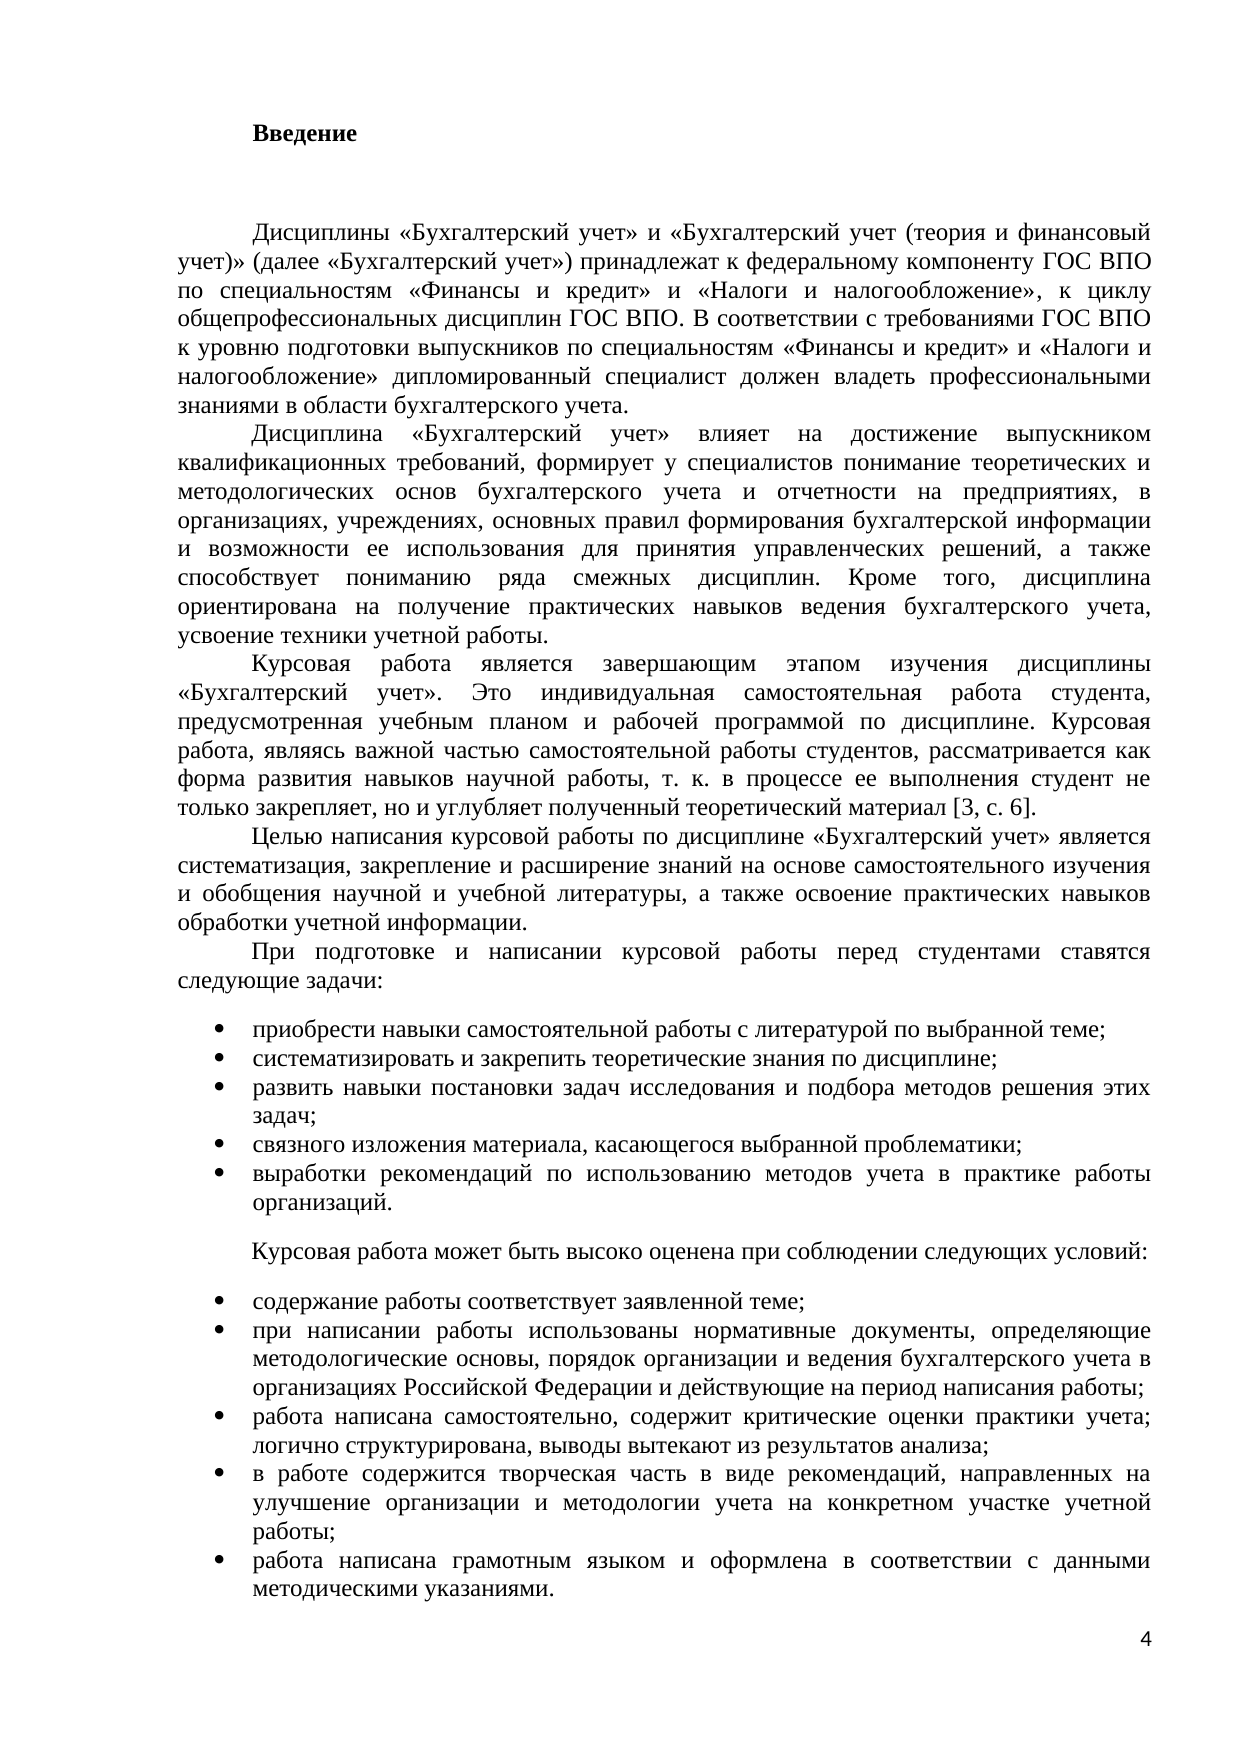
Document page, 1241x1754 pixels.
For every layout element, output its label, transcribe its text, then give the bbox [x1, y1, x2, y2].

text Целью написания курсовой работы по дисциплине «Бухгалтерский учет» является систематизация, закрепление и расширение знаний на основе самостоятельного изучения и обобщения научной и учебной литературы, а также освоение практических навыков обработки учетной информации. [177, 821, 1152, 936]
text Введение [177, 118, 1152, 147]
list в работе содержится творческая часть в виде рекомендаций, направленных на улучшение организации и методологии учета на конкретном участке учетной работы; [215, 1458, 1152, 1545]
text При подготовке и написании курсовой работы перед студентами ставятся следующие задачи: [177, 936, 1152, 993]
text Дисциплина «Бухгалтерский учет» влияет на достижение выпускником квалификационных требований, формирует у специалистов понимание теоретических и методологических основ бухгалтерского учета и отчетности на предприятиях, в организациях, учреждениях, основных правил формирования бухгалтерской информации и возможности ее использования для принятия управленческих решений, а также способствует пониманию ряда смежных дисциплин. Кроме того, дисциплина ориентирована на получение практических навыков ведения бухгалтерского учета, усвоение техники учетной работы. [177, 418, 1152, 648]
list систематизировать и закрепить теоретические знания по дисциплине; [215, 1043, 1152, 1072]
list работа написана самостоятельно, содержит критические оценки практики учета; логично структурирована, выводы вытекают из результатов анализа; [215, 1401, 1152, 1458]
text Курсовая работа может быть высоко оценена при соблюдении следующих условий: [177, 1236, 1152, 1265]
list приобрести навыки самостоятельной работы с литературой по выбранной теме; [215, 1014, 1152, 1043]
text Курсовая работа является завершающим этапом изучения дисциплины «Бухгалтерский учет». Это индивидуальная самостоятельная работа студента, предусмотренная учебным планом и рабочей программой по дисциплине. Курсовая работа, являясь важной частью самостоятельной работы студентов, рассматривается как форма развития навыков научной работы, т. к. в процессе ее выполнения студент не только закрепляет, но и углубляет полученный теоретический материал [3, с. 6]. [177, 648, 1152, 821]
list содержание работы соответствует заявленной теме; [215, 1286, 1152, 1315]
list связного изложения материала, касающегося выбранной проблематики; [215, 1129, 1152, 1158]
list работа написана грамотным языком и оформлена в соответствии с данными методическими указаниями. [215, 1545, 1152, 1602]
list выработки рекомендаций по использованию методов учета в практике работы организаций. [215, 1158, 1152, 1216]
list при написании работы использованы нормативные документы, определяющие методологические основы, порядок организации и ведения бухгалтерского учета в организациях Российской Федерации и действующие на период написания работы; [215, 1315, 1152, 1401]
text Дисциплины «Бухгалтерский учет» и «Бухгалтерский учет (теория и финансовый учет)» (далее «Бухгалтерский учет») принадлежат к федеральному компоненту ГОС ВПО по специальностям «Финансы и кредит» и «Налоги и налогообложение», к циклу общепрофессиональных дисциплин ГОС ВПО. В соответствии с требованиями ГОС ВПО к уровню подготовки выпускников по специальностям «Финансы и кредит» и «Налоги и налогообложение» дипломированный специалист должен владеть профессиональными знаниями в области бухгалтерского учета. [177, 217, 1152, 418]
list развить навыки постановки задач исследования и подбора методов решения этих задач; [215, 1072, 1152, 1129]
